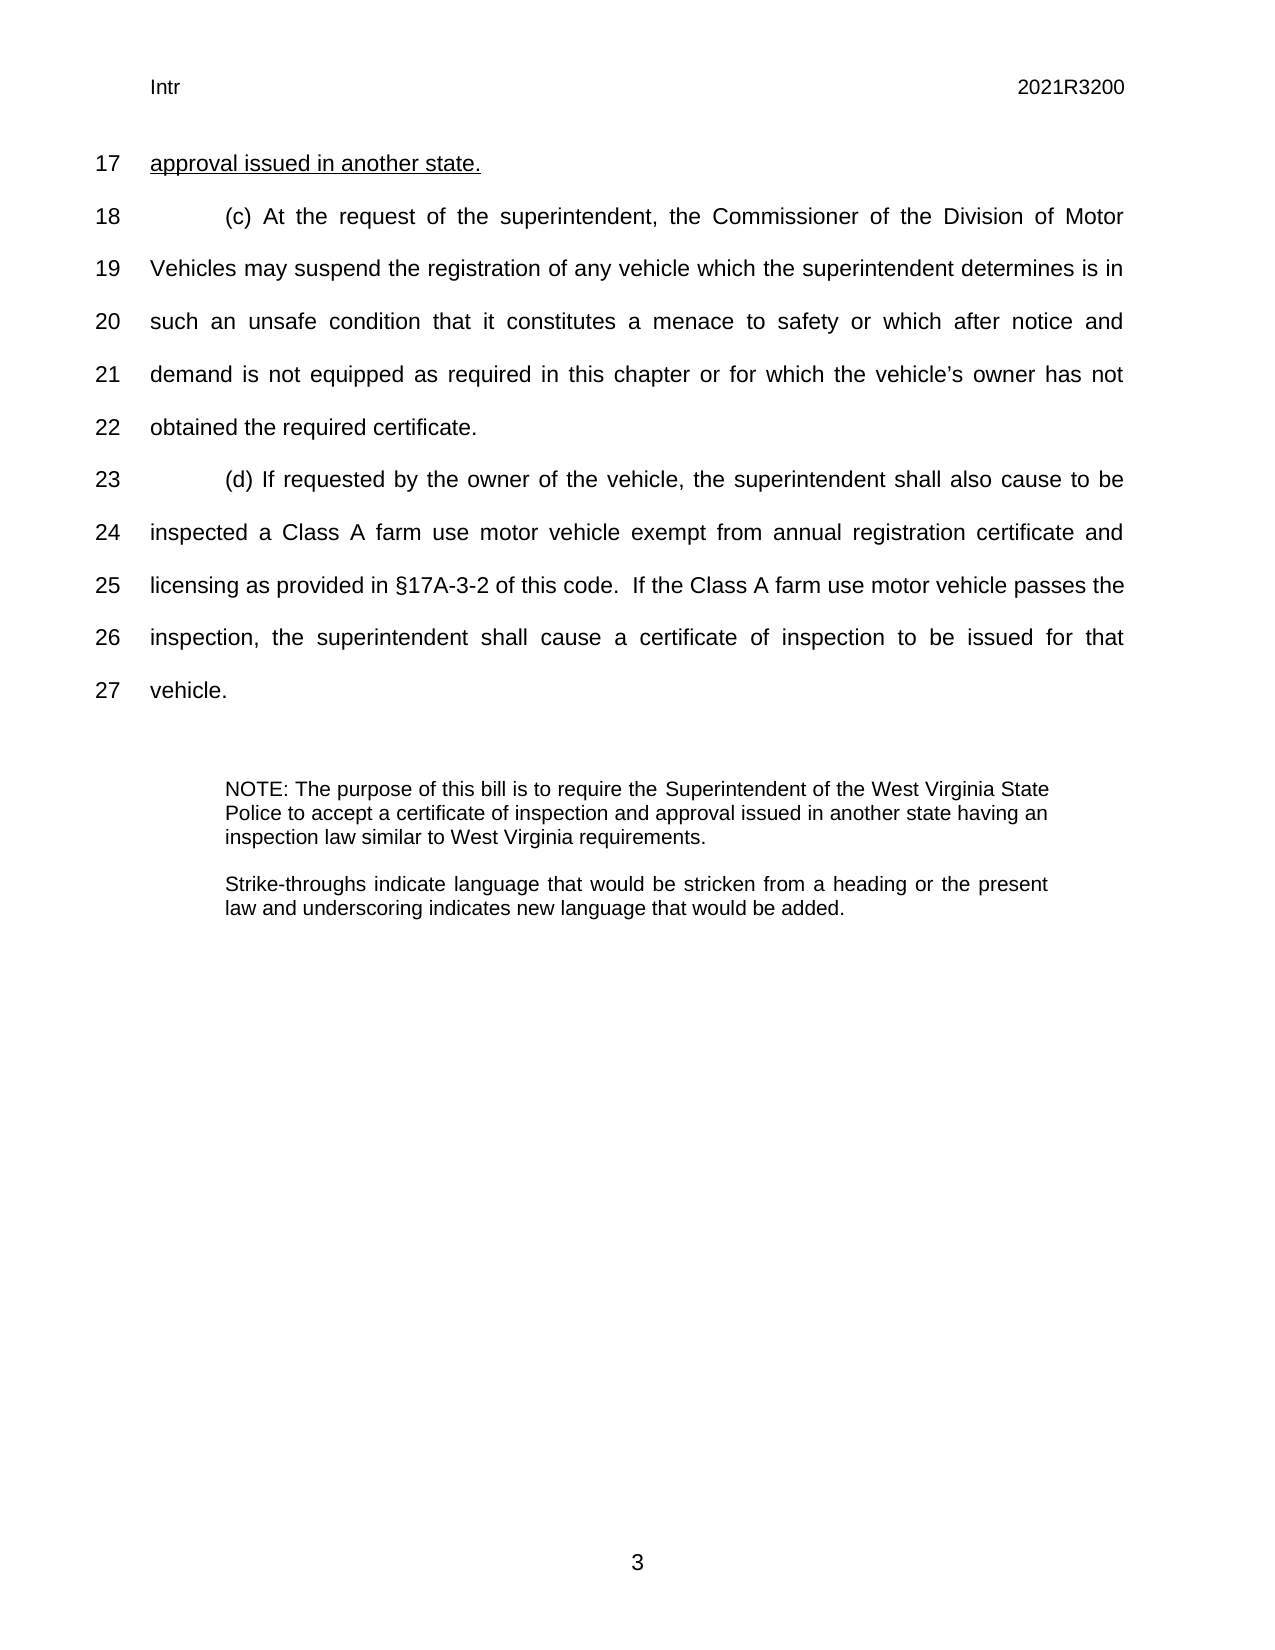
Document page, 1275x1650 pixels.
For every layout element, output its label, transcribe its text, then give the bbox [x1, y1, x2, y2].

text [150, 150, 1125, 176]
text Strike-throughs indicate language that would be stricken from a heading or the present law and underscoring indicates new language that would be added. [225, 871, 1050, 919]
text NOTE: The purpose of this bill is to require the Superintendent of the West Virginia State Police to accept a certificate of inspection and approval issued in another state having an inspection law similar to West Virginia requirements. [225, 777, 1050, 848]
text (c) At the request of the superintendent, the Commissioner of the Division of Motor Vehicles may suspend the registration of any vehicle which the superintendent determines is in such an unsafe condition that it constitutes a menace to safety or which after notice and demand is not equipped as required in this chapter or for which the vehicle’s owner has not obtained the required certificate. [150, 203, 1125, 440]
text (d) If requested by the owner of the vehicle, the superintendent shall also cause to be inspected a Class A farm use motor vehicle exempt from annual registration certificate and licensing as provided in §17A-3-2 of this code. If the Class A farm use motor vehicle passes the inspection, the superintendent shall cause a certificate of inspection to be issued for that vehicle. [150, 466, 1125, 703]
